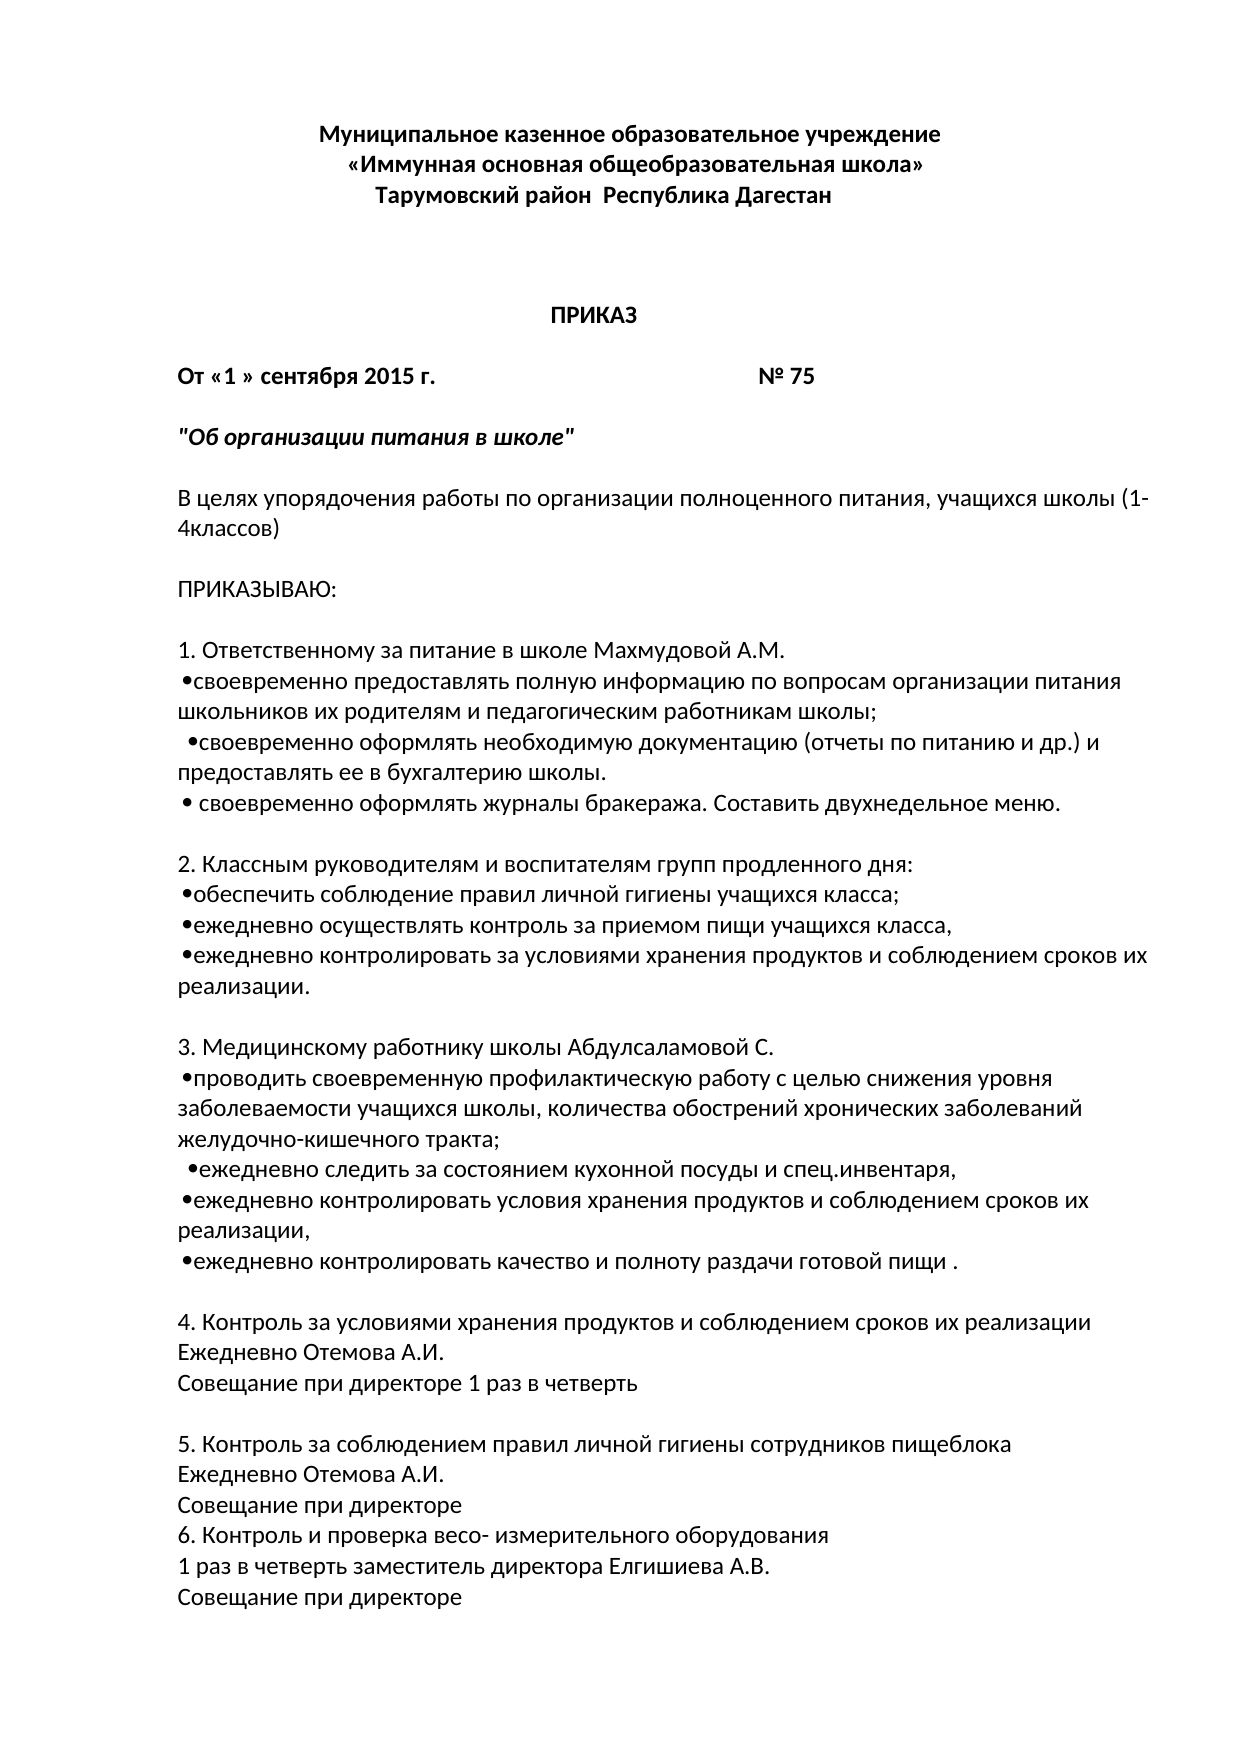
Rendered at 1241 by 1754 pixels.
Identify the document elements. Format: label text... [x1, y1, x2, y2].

text Совещание при директоре [177, 1581, 1152, 1611]
text ​ своевременно оформлять журналы бракеража. Составить двухнедельное меню. [177, 787, 1152, 818]
text ​ своевременно предоставлять полную информацию по вопросам организации питания школьников их родителям и педагогическим работникам школы; [177, 665, 1152, 726]
text обеспечить соблюдение правил личной гигиены учащихся класса; [177, 879, 1152, 909]
text "Об организации питания в школе" [177, 421, 1152, 451]
text 1. Ответственному за питание в школе Махмудовой А.М. [177, 634, 1152, 665]
text Муниципальное казенное образовательное учреждение [177, 118, 1152, 149]
text 5. Контроль за соблюдением правил личной гигиены сотрудников пищеблока [177, 1428, 1152, 1458]
text ​ ​ своевременно оформлять необходимую документацию (отчеты по питанию и др.) и предоставлять ее в бухгалтерию школы. [177, 726, 1152, 787]
text 6. Контроль и проверка весо- измерительного оборудования [177, 1519, 1152, 1550]
text «Иммунная основная общеобразовательная школа» [177, 149, 1152, 179]
text 3. Медицинскому работнику школы Абдулсаламовой С. [177, 1031, 1152, 1062]
text Ежедневно Отемова А.И. [177, 1336, 1152, 1367]
text От «1 » сентября 2015 г. № 75 [177, 360, 1152, 390]
text ПРИКАЗЫВАЮ: [177, 573, 1152, 604]
text ​ ​ ежедневно следить за состоянием кухонной посуды и спец.инвентаря, [177, 1153, 1152, 1184]
text ​ ежедневно осуществлять контроль за приемом пищи учащихся класса, [177, 909, 1152, 940]
text ПРИКАЗ [177, 299, 1152, 329]
text Совещание при директоре 1 раз в четверть [177, 1367, 1152, 1397]
text ​ ежедневно контролировать условия хранения продуктов и соблюдением сроков их реализации, [177, 1184, 1152, 1245]
text В целях упорядочения работы по организации полноценного питания, учащихся школы (1-4классов) [177, 482, 1152, 543]
text 4. Контроль за условиями хранения продуктов и соблюдением сроков их реализации [177, 1306, 1152, 1336]
text ​ проводить своевременную профилактическую работу с целью снижения уровня заболеваемости учащихся школы, количества обострений хронических заболеваний желудочно-кишечного тракта; [177, 1062, 1152, 1153]
text Ежедневно Отемова А.И. [177, 1458, 1152, 1489]
text Тарумовский район Республика Дагестан [177, 179, 1152, 210]
text 1 раз в четверть заместитель директора Елгишиева А.В. [177, 1550, 1152, 1581]
text Совещание при директоре [177, 1489, 1152, 1519]
text ​ ежедневно контролировать за условиями хранения продуктов и соблюдением сроков их реализации. [177, 940, 1152, 1001]
text ​ ежедневно контролировать качество и полноту раздачи готовой пищи . [177, 1245, 1152, 1275]
text 2. Классным руководителям и воспитателям групп продленного дня: [177, 848, 1152, 879]
